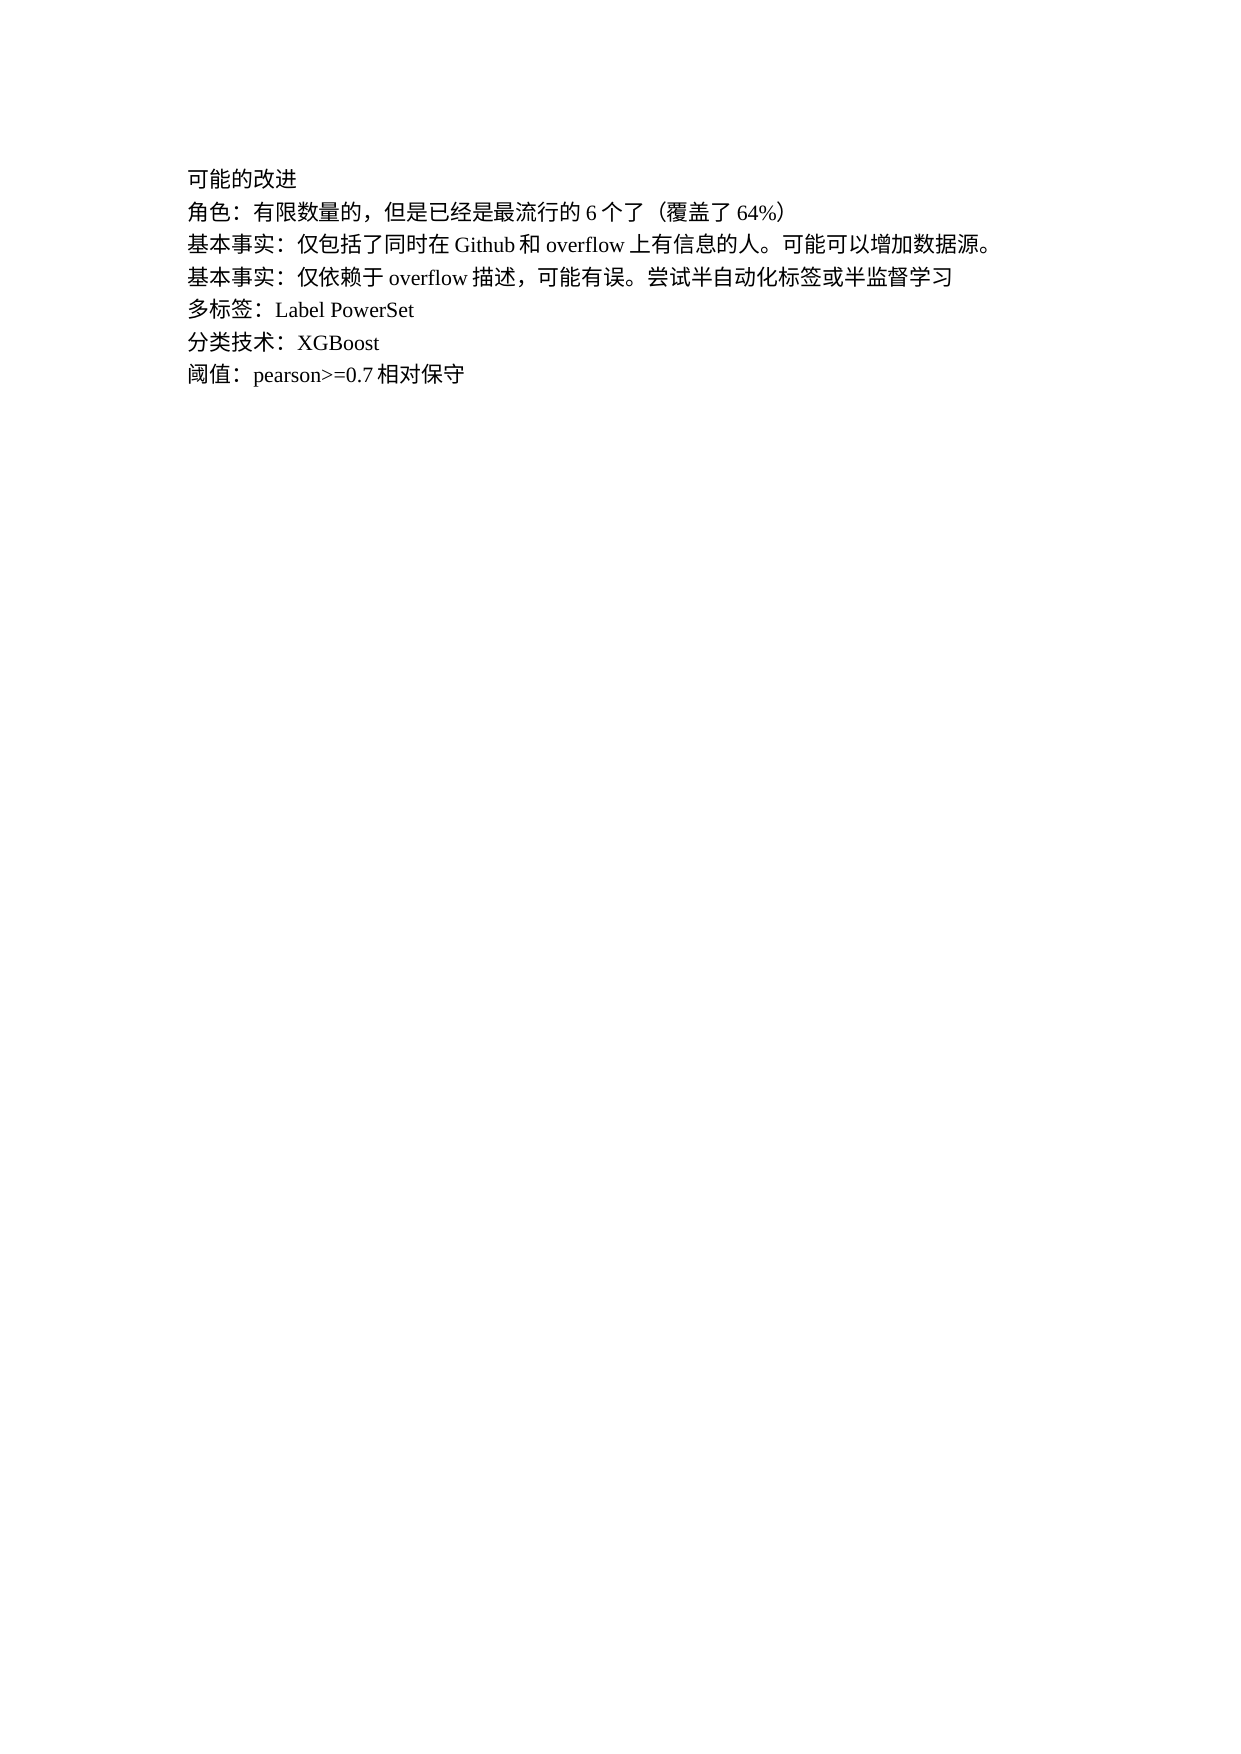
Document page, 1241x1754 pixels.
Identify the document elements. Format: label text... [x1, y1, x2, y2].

text 角色：有限数量的，但是已经是最流行的6个了（覆盖了64%） [187, 194, 1053, 227]
text 基本事实：仅依赖于overflow描述，可能有误。尝试半自动化标签或半监督学习 [187, 259, 1053, 292]
text 阈值：pearson>=0.7相对保守 [187, 357, 1053, 389]
text 可能的改进 [187, 162, 1053, 194]
text 基本事实：仅包括了同时在Github和overflow上有信息的人。可能可以增加数据源。 [187, 227, 1053, 259]
text 多标签：Label PowerSet [187, 292, 1053, 324]
text 分类技术：XGBoost [187, 324, 1053, 357]
